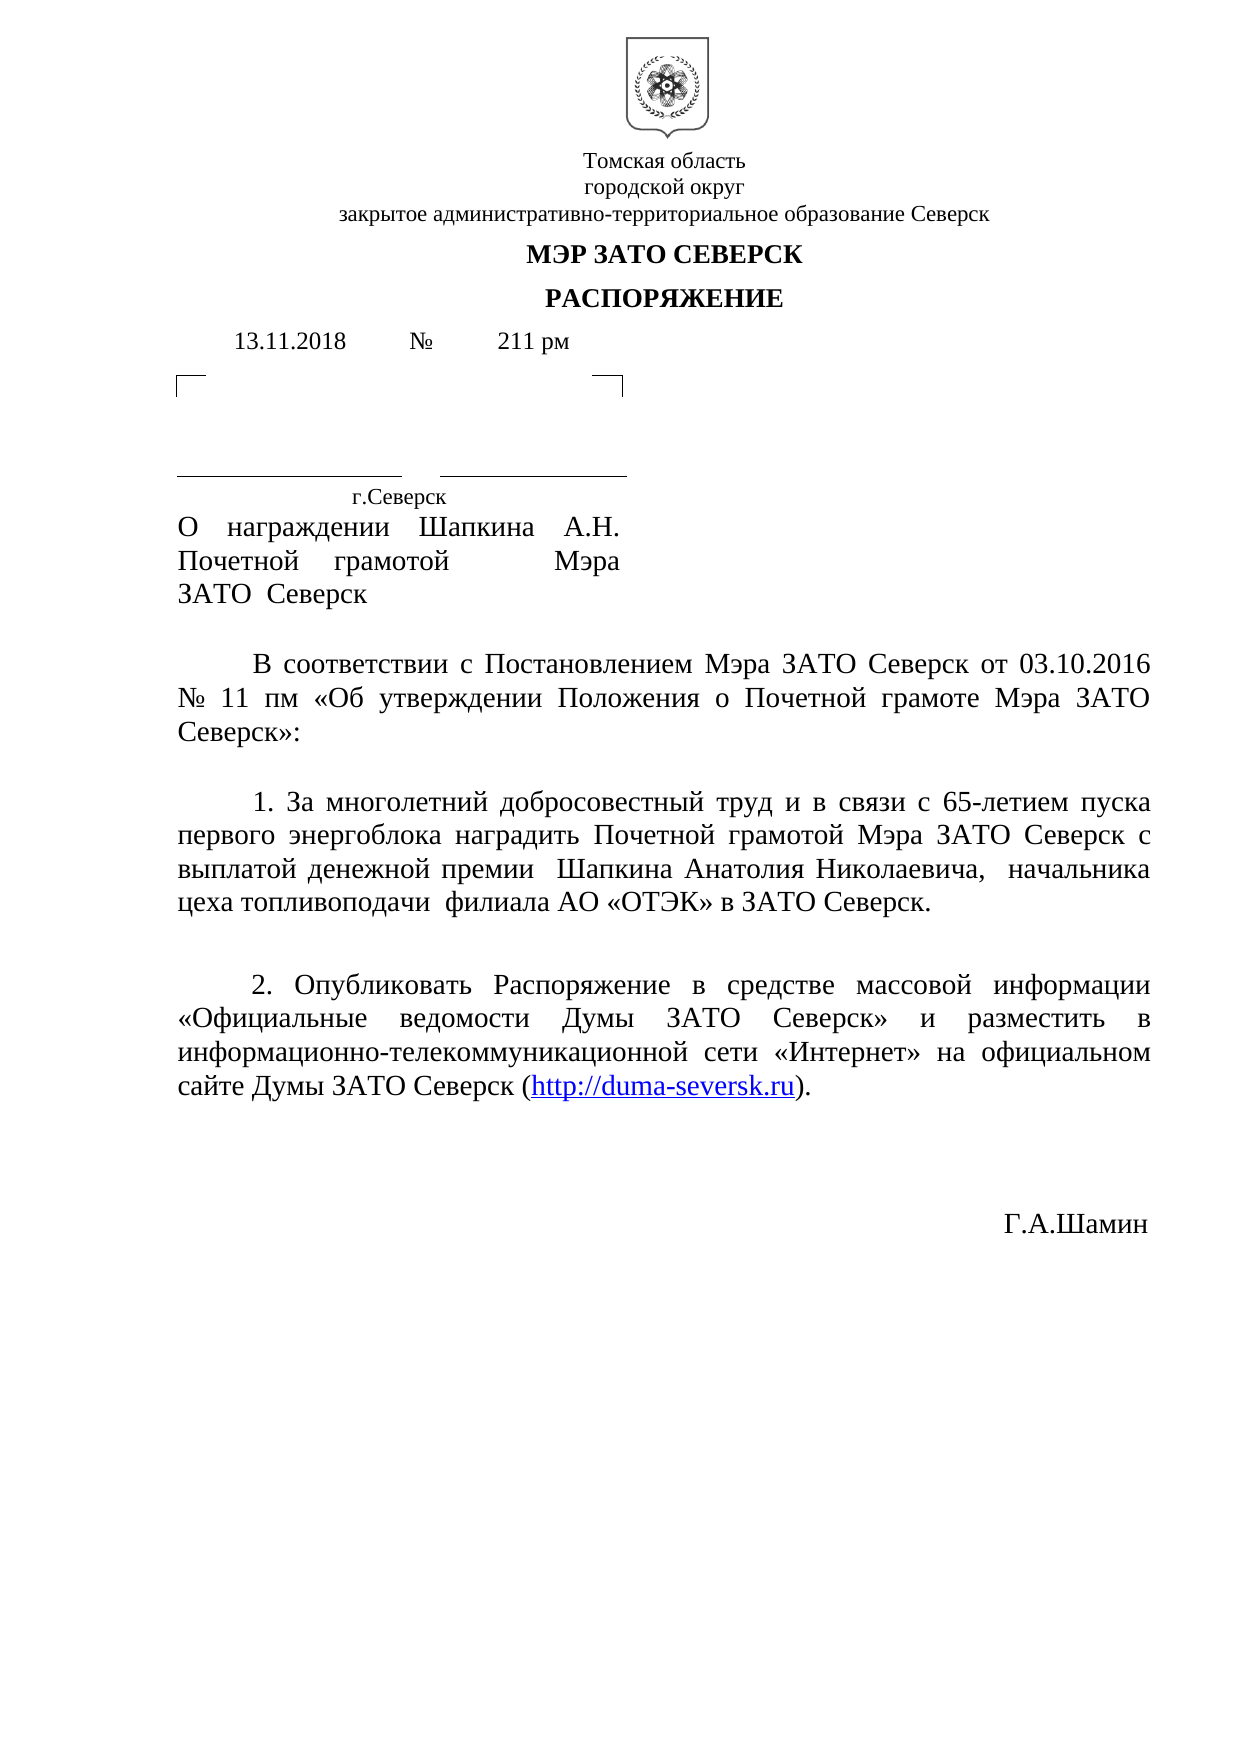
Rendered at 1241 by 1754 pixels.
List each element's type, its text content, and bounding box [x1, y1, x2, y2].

text 2. Опубликовать Распоряжение в средстве массовой информации «Официальные ведомости Думы ЗАТО Северск» и разместить в информационно-телекоммуникационной сети «Интернет» на официальном сайте Думы ЗАТО Северск (http://duma-seversk.ru). [177, 967, 1152, 1101]
text 1. За многолетний добросовестный труд и в связи с 65-летием пуска первого энергоблока наградить Почетной грамотой Мэра ЗАТО Северск с выплатой денежной премии Шапкина Анатолия Николаевича, начальника цеха топливоподачи филиала АО «ОТЭК» в ЗАТО Северск. [177, 784, 1152, 918]
picture [625, 35, 712, 142]
text В соответствии с Постановлением Мэра ЗАТО Северск от 03.10.2016 № 11 пм «Об утверждении Положения о Почетной грамоте Мэра ЗАТО Северск»: [177, 647, 1152, 747]
text г.Северск [183, 483, 587, 509]
text Г.А.Шамин [177, 1206, 1152, 1239]
text О награждении Шапкина А.Н. Почетной грамотой Мэра ЗАТО Северск [177, 509, 620, 610]
table_header № [402, 313, 440, 476]
table_header 13.11.2018 [177, 313, 402, 476]
table_header 211 рм [440, 313, 627, 476]
